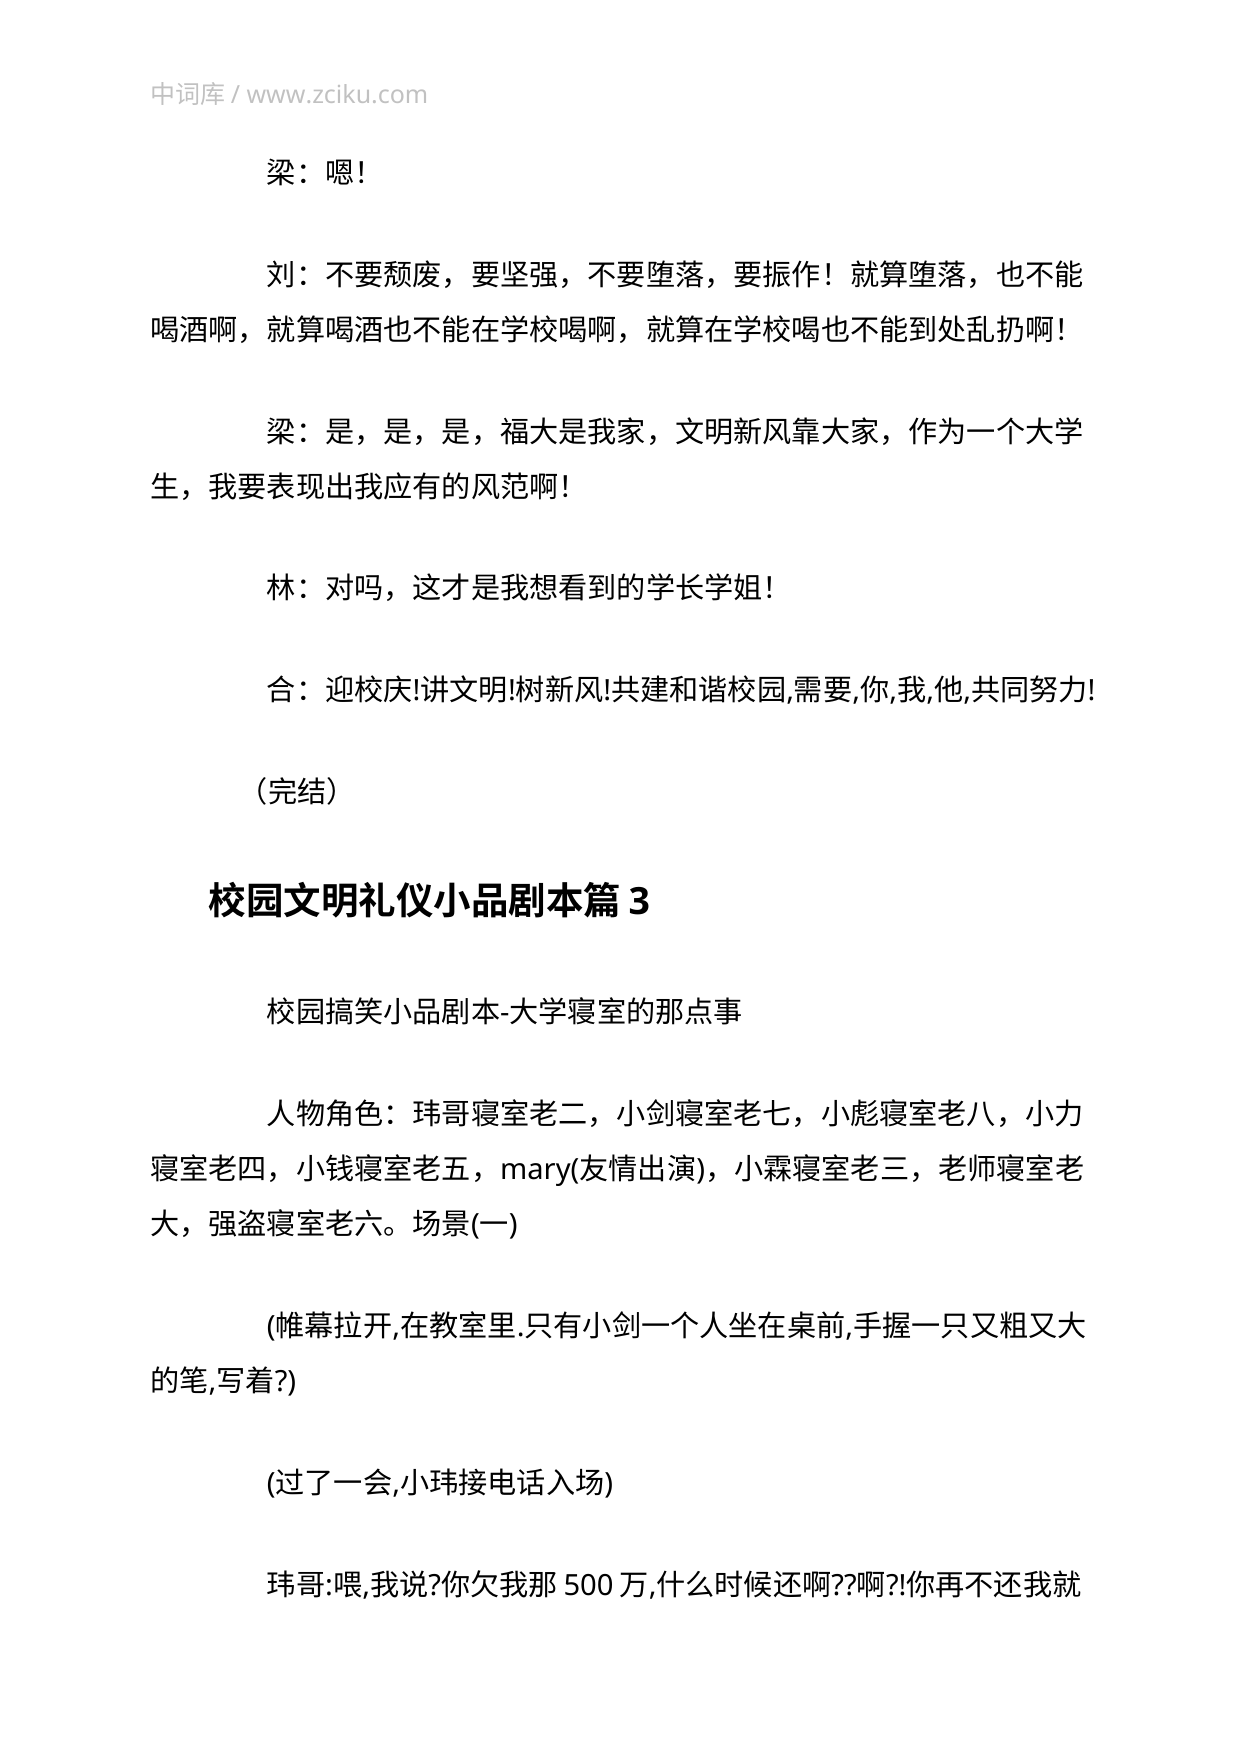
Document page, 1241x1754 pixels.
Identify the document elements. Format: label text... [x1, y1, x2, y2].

text 人物角色：玮哥寝室老二，小剑寝室老七，小彪寝室老八，小力寝室老四，小钱寝室老五，mary(友情出演)，小霖寝室老三，老师寝室老大，强盗寝室老六。场景(一) [150, 1090, 1090, 1243]
text 合：迎校庆!讲文明!树新风!共建和谐校园,需要,你,我,他,共同努力! [150, 667, 1090, 709]
text 校园文明礼仪小品剧本篇3 [150, 871, 1090, 925]
text 刘：不要颓废，要坚强，不要堕落，要振作！就算堕落，也不能喝酒啊，就算喝酒也不能在学校喝啊，就算在学校喝也不能到处乱扔啊！ [150, 252, 1090, 349]
text (过了一会,小玮接电话入场) [150, 1459, 1090, 1502]
text 梁：是，是，是，福大是我家，文明新风靠大家，作为一个大学生，我要表现出我应有的风范啊！ [150, 408, 1090, 506]
text 梁：嗯！ [150, 150, 1090, 192]
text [150, 1561, 1090, 1604]
text 校园搞笑小品剧本-大学寝室的那点事 [150, 988, 1090, 1031]
text 林：对吗，这才是我想看到的学长学姐！ [150, 565, 1090, 607]
text （完结） [150, 769, 1090, 811]
text (帷幕拉开,在教室里.只有小剑一个人坐在桌前,手握一只又粗又大的笔,写着?) [150, 1302, 1090, 1400]
